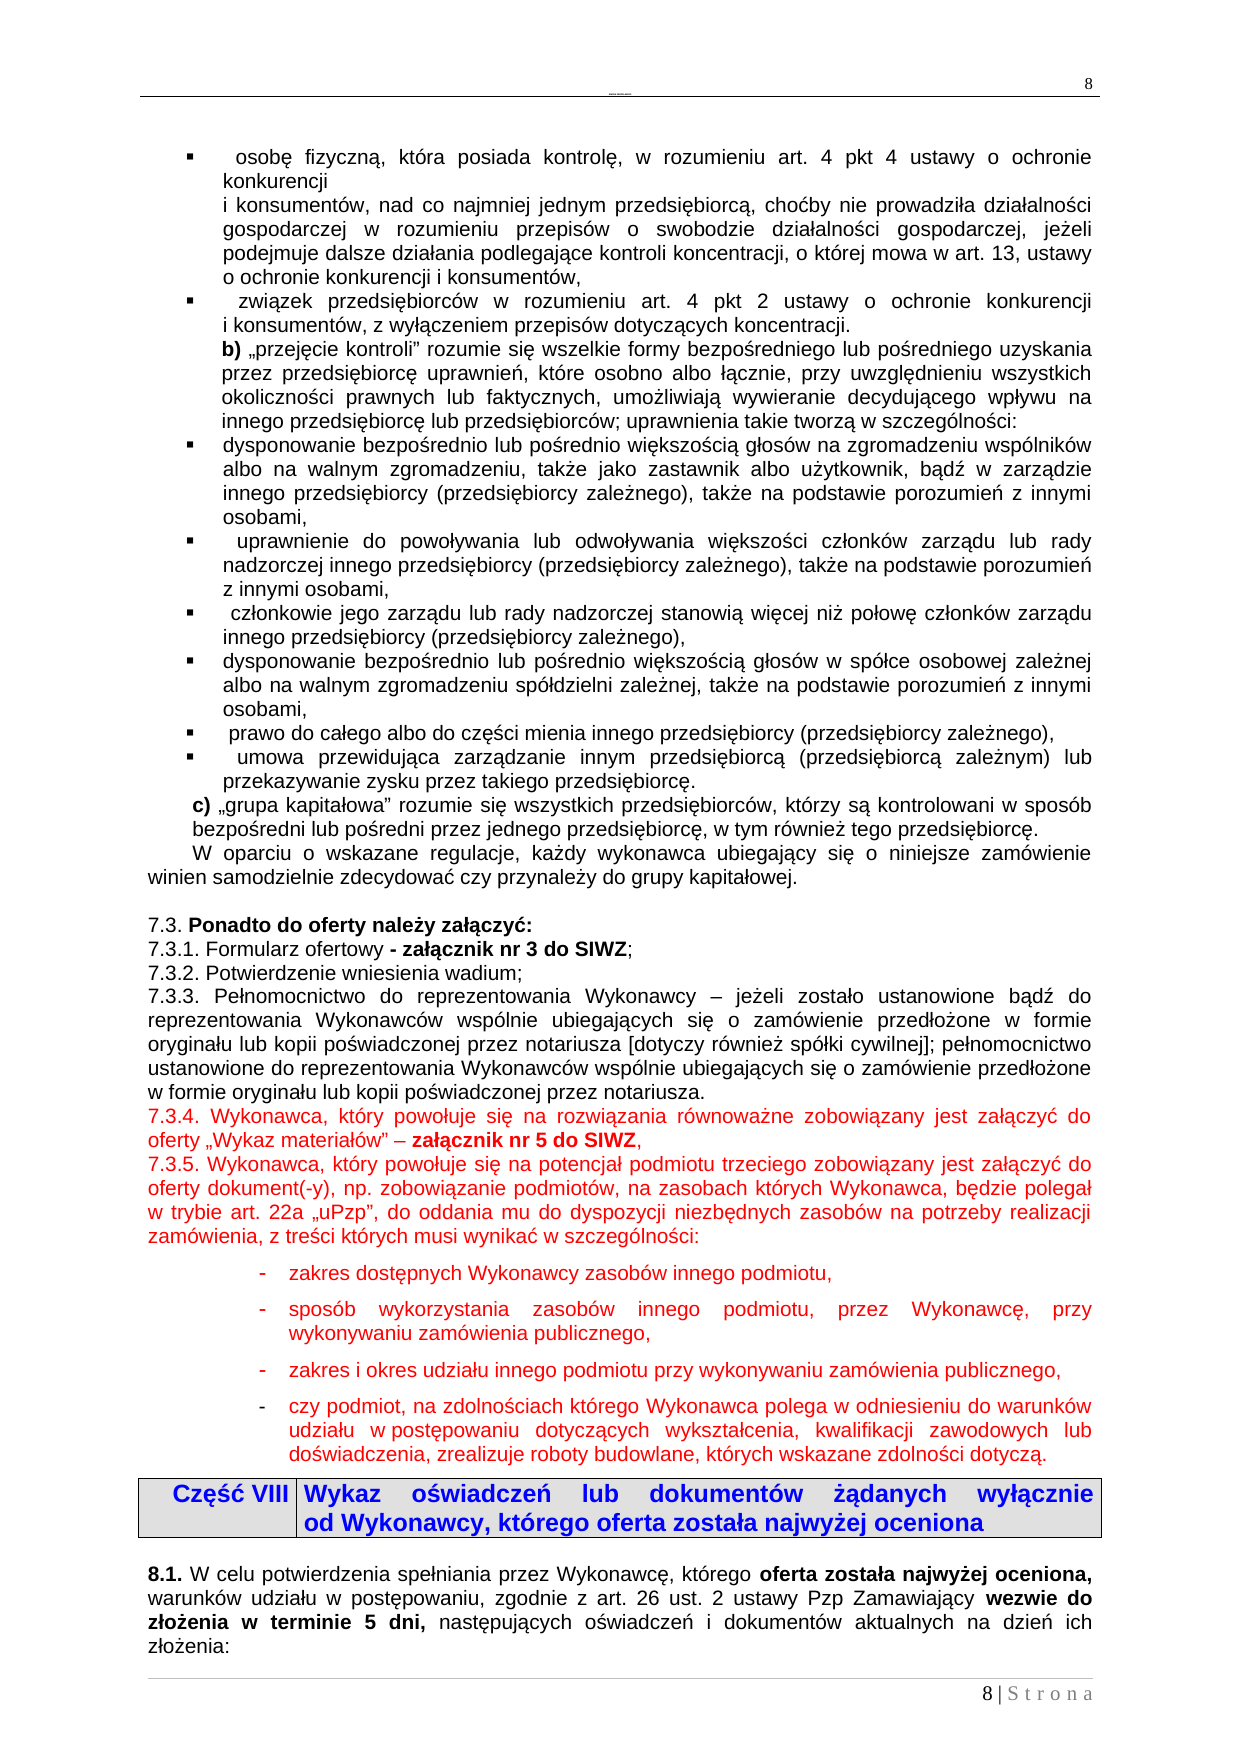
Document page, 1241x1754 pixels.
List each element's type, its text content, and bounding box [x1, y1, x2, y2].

list związek przedsiębiorców w rozumieniu art. 4 pkt 2 ustawy o ochronie konkurencji i konsumentów, z wyłączeniem przepisów dotyczących koncentracji. [185, 289, 1093, 337]
text b) „przejęcie kontroli” rozumie się wszelkie formy bezpośredniego lub pośredniego uzyskania przez przedsiębiorcę uprawnień, które osobno albo łącznie, przy uwzględnieniu wszystkich okoliczności prawnych lub faktycznych, umożliwiają wywieranie decydującego wpływu na innego przedsiębiorcę lub przedsiębiorców; uprawnienia takie tworzą w szczególności: [221, 337, 1093, 433]
list uprawnienie do powoływania lub odwoływania większości członków zarządu lub rady nadzorczej innego przedsiębiorcy (przedsiębiorcy zależnego), także na podstawie porozumień z innymi osobami, [185, 528, 1093, 601]
list prawo do całego albo do części mienia innego przedsiębiorcy (przedsiębiorcy zależnego), [185, 721, 1093, 744]
list członkowie jego zarządu lub rady nadzorczej stanowią więcej niż połowę członków zarządu innego przedsiębiorcy (przedsiębiorcy zależnego), [185, 601, 1093, 648]
table_header Część VIII [139, 1479, 296, 1537]
text 7.3. Ponadto do oferty należy załączyć: [148, 912, 1093, 936]
list zakres i okres udziału innego podmiotu przy wykonywaniu zamówienia publicznego, [259, 1357, 1093, 1381]
table_header Wykaz oświadczeń lub dokumentów żądanych wyłącznie od Wykonawcy, którego oferta została najwyżej oceniona [297, 1479, 1101, 1537]
list czy podmiot, na zdolnościach którego Wykonawca polega w odniesieniu do warunków udziału w postępowaniu dotyczących wykształcenia, kwalifikacji zawodowych lub doświadczenia, zrealizuje roboty budowlane, których wskazane zdolności dotyczą. [259, 1394, 1093, 1466]
text c) „grupa kapitałowa” rozumie się wszystkich przedsiębiorców, którzy są kontrolowani w sposób bezpośredni lub pośredni przez jednego przedsiębiorcę, w tym również tego przedsiębiorcę. [192, 793, 1093, 841]
text 7.3.1. Formularz ofertowy - załącznik nr 3 do SIWZ; [148, 936, 1093, 960]
list dysponowanie bezpośrednio lub pośrednio większością głosów w spółce osobowej zależnej albo na walnym zgromadzeniu spółdzielni zależnej, także na podstawie porozumień z innymi osobami, [185, 648, 1093, 721]
text 7.3.3. Pełnomocnictwo do reprezentowania Wykonawcy – jeżeli zostało ustanowione bądź do reprezentowania Wykonawców wspólnie ubiegających się o zamówienie przedłożone w formie oryginału lub kopii poświadczonej przez notariusza [dotyczy również spółki cywilnej]; pełnomocnictwo ustanowione do reprezentowania Wykonawców wspólnie ubiegających się o zamówienie przedłożone w formie oryginału lub kopii poświadczonej przez notariusza. [148, 984, 1093, 1104]
text 7.3.2. Potwierdzenie wniesienia wadium; [148, 960, 1093, 984]
list dysponowanie bezpośrednio lub pośrednio większością głosów na zgromadzeniu wspólników albo na walnym zgromadzeniu, także jako zastawnik albo użytkownik, bądź w zarządzie innego przedsiębiorcy (przedsiębiorcy zależnego), także na podstawie porozumień z innymi osobami, [185, 433, 1093, 528]
list zakres dostępnych Wykonawcy zasobów innego podmiotu, [259, 1260, 1093, 1284]
list sposób wykorzystania zasobów innego podmiotu, przez Wykonawcę, przy wykonywaniu zamówienia publicznego, [259, 1297, 1093, 1345]
text 7.3.4. Wykonawca, który powołuje się na rozwiązania równoważne zobowiązany jest załączyć do oferty „Wykaz materiałów” – załącznik nr 5 do SIWZ, [148, 1104, 1093, 1152]
text 7.3.5. Wykonawca, który powołuje się na potencjał podmiotu trzeciego zobowiązany jest załączyć do oferty dokument(-y), np. zobowiązanie podmiotów, na zasobach których Wykonawca, będzie polegał w trybie art. 22a „uPzp”, do oddania mu do dyspozycji niezbędnych zasobów na potrzeby realizacji zamówienia, z treści których musi wynikać w szczególności: [148, 1152, 1093, 1248]
text 8.1. W celu potwierdzenia spełniania przez Wykonawcę, którego oferta została najwyżej oceniona, warunków udziału w postępowaniu, zgodnie z art. 26 ust. 2 ustawy Pzp Zamawiający wezwie do złożenia w terminie 5 dni, następujących oświadczeń i dokumentów aktualnych na dzień ich złożenia: [148, 1562, 1093, 1658]
list umowa przewidująca zarządzanie innym przedsiębiorcą (przedsiębiorcą zależnym) lub przekazywanie zysku przez takiego przedsiębiorcę. [185, 744, 1093, 793]
text W oparciu o wskazane regulacje, każdy wykonawca ubiegający się o niniejsze zamówienie winien samodzielnie zdecydować czy przynależy do grupy kapitałowej. [148, 841, 1093, 888]
list osobę fizyczną, która posiada kontrolę, w rozumieniu art. 4 pkt 4 ustawy o ochronie konkurencji i konsumentów, nad co najmniej jednym przedsiębiorcą, choćby nie prowadziła działalności gospodarczej w rozumieniu przepisów o swobodzie działalności gospodarczej, jeżeli podejmuje dalsze działania podlegające kontroli koncentracji, o której mowa w art. 13, ustawy o ochronie konkurencji i konsumentów, [185, 145, 1093, 289]
